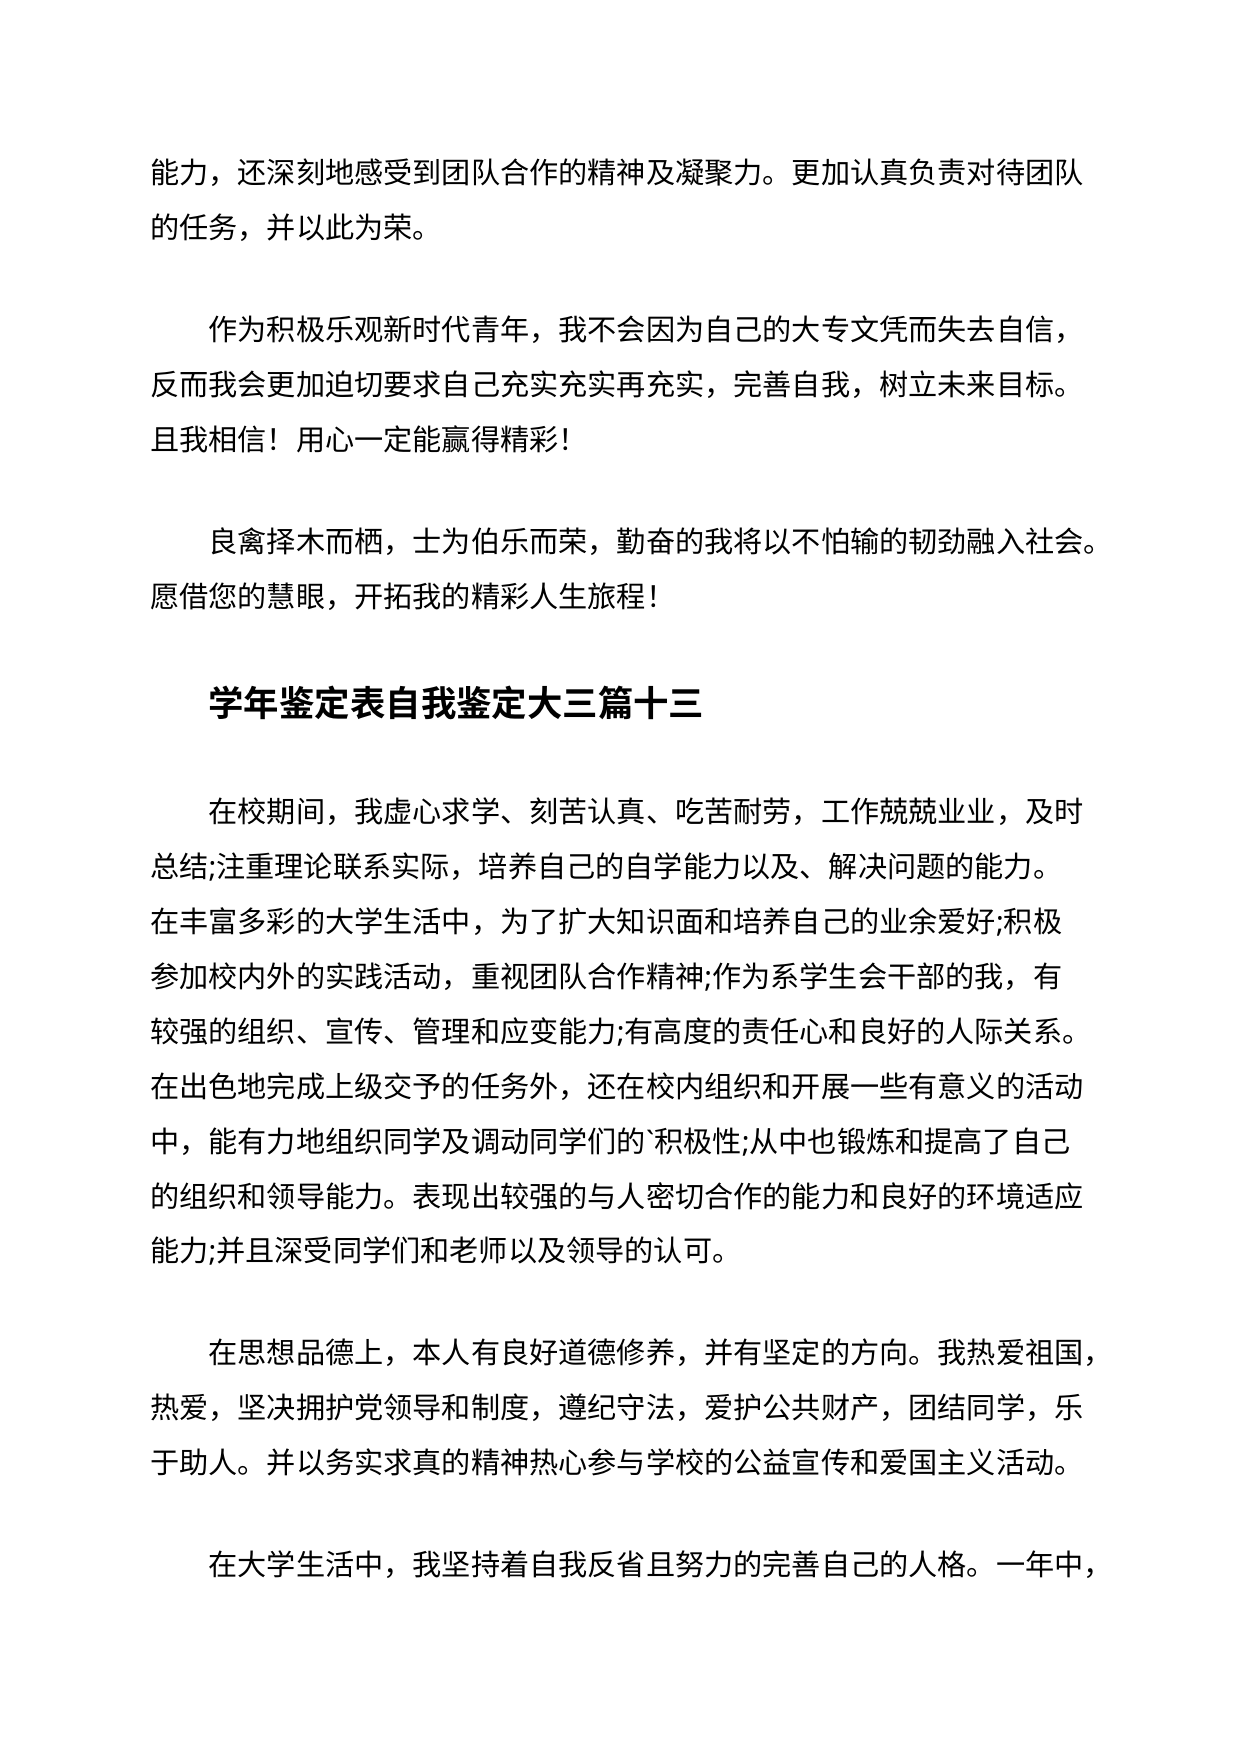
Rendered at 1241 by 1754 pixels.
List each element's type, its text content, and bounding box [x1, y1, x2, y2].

text 在思想品德上，本人有良好道德修养，并有坚定的方向。我热爱祖国，热爱，坚决拥护党领导和制度，遵纪守法，爱护公共财产，团结同学，乐于助人。并以务实求真的精神热心参与学校的公益宣传和爱国主义活动。 [150, 1330, 1090, 1482]
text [150, 150, 1090, 247]
text 作为积极乐观新时代青年，我不会因为自己的大专文凭而失去自信，反而我会更加迫切要求自己充实充实再充实，完善自我，树立未来目标。且我相信！用心一定能赢得精彩！ [150, 307, 1090, 459]
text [150, 1542, 1090, 1584]
text 在校期间，我虚心求学、刻苦认真、吃苦耐劳，工作兢兢业业，及时总结;注重理论联系实际，培养自己的自学能力以及、解决问题的能力。在丰富多彩的大学生活中，为了扩大知识面和培养自己的业余爱好;积极参加校内外的实践活动，重视团队合作精神;作为系学生会干部的我，有较强的组织、宣传、管理和应变能力;有高度的责任心和良好的人际关系。在出色地完成上级交予的任务外，还在校内组织和开展一些有意义的活动中，能有力地组织同学及调动同学们的`积极性;从中也锻炼和提高了自己的组织和领导能力。表现出较强的与人密切合作的能力和良好的环境适应能力;并且深受同学们和老师以及领导的认可。 [150, 788, 1090, 1270]
text 良禽择木而栖，士为伯乐而荣，勤奋的我将以不怕输的韧劲融入社会。愿借您的慧眼，开拓我的精彩人生旅程！ [150, 518, 1090, 615]
text 学年鉴定表自我鉴定大三篇十三 [150, 675, 1090, 726]
